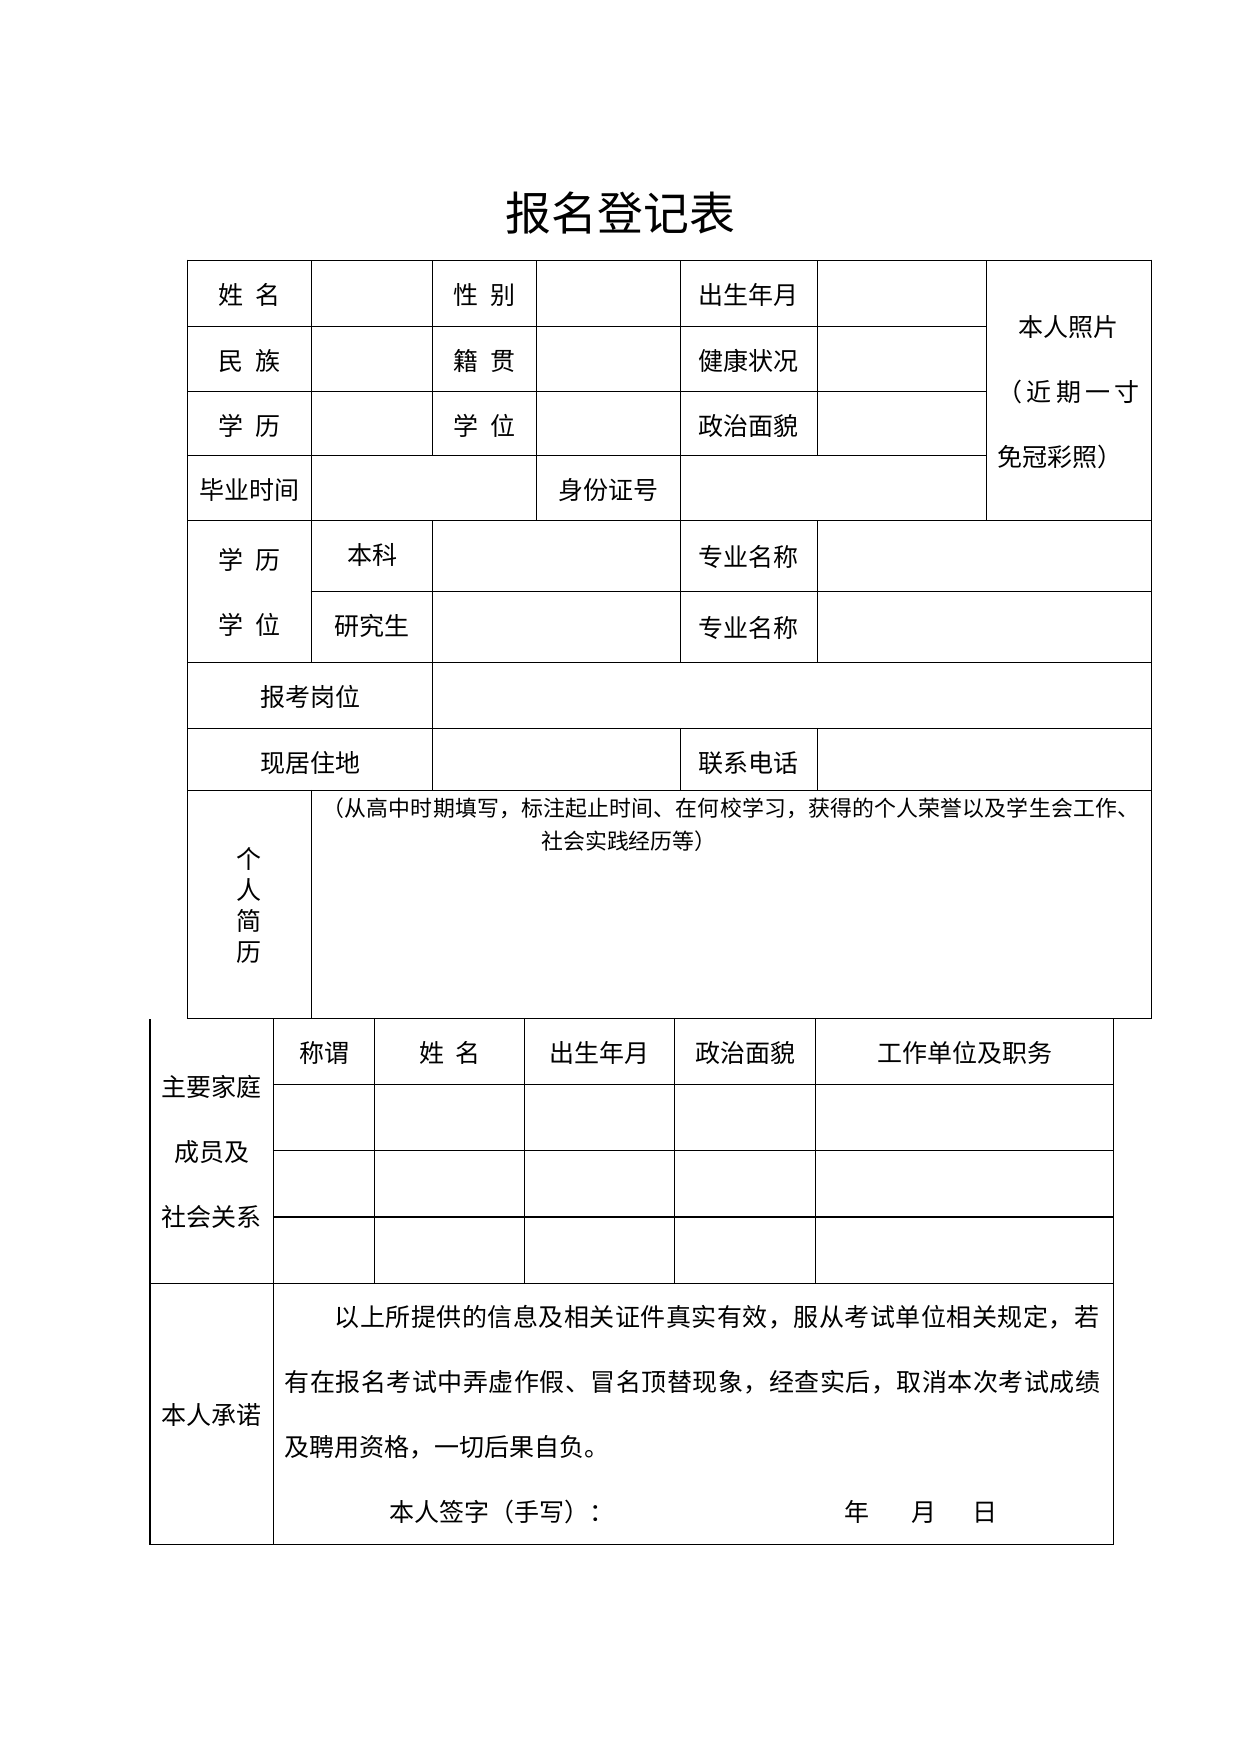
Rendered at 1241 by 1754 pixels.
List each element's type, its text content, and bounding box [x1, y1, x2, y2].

table_cell [675, 1218, 815, 1282]
table_cell [312, 392, 432, 455]
table_cell [433, 729, 680, 790]
table_cell 毕业时间 [188, 456, 311, 520]
table_header [537, 261, 680, 326]
table_cell [816, 1151, 1113, 1216]
table_cell [675, 1085, 815, 1150]
table_cell 学 历 [188, 392, 311, 455]
table_cell [537, 392, 680, 455]
table_cell [818, 521, 1151, 591]
table_cell [375, 1151, 524, 1216]
table_cell 个 人 简 历 [188, 791, 311, 1018]
table_cell （从高中时期填写，标注起止时间、在何校学习，获得的个人荣誉以及学生会工作、社会实践经历等） [312, 791, 1151, 1018]
table_cell 籍 贯 [433, 327, 536, 391]
table_header 政治面貌 [675, 1019, 815, 1084]
table_cell [525, 1085, 674, 1150]
table_header 姓 名 [375, 1019, 524, 1084]
table_header 本人照片 （近期一寸免冠彩照） [987, 261, 1151, 520]
table_cell [274, 1218, 374, 1282]
text 报名登记表 [187, 162, 1053, 259]
table_cell [525, 1218, 674, 1282]
table_header 性 别 [433, 261, 536, 326]
table_header 主要家庭成员及 社会关系 [151, 1019, 273, 1282]
table_cell [433, 663, 1151, 728]
table_cell 民 族 [188, 327, 311, 391]
table_cell 本人承诺 [151, 1284, 273, 1543]
table_cell [681, 456, 986, 520]
table_cell [816, 1218, 1113, 1282]
table_header [818, 261, 986, 326]
table_header [312, 261, 432, 326]
table_cell [816, 1085, 1113, 1150]
table_header 工作单位及职务 [816, 1019, 1113, 1084]
table_header 姓 名 [188, 261, 311, 326]
table_cell 以上所提供的信息及相关证件真实有效，服从考试单位相关规定，若有在报名考试中弄虚作假、冒名顶替现象，经查实后，取消本次考试成绩及聘用资格，一切后果自负。 本人签字（手写）： 年 月 日 [274, 1284, 1113, 1543]
table_cell 现居住地 [188, 729, 432, 790]
table_cell [433, 592, 680, 662]
table_header 出生年月 [525, 1019, 674, 1084]
table_cell [274, 1151, 374, 1216]
table_cell [525, 1151, 674, 1216]
table_header 出生年月 [681, 261, 817, 326]
table_cell [818, 729, 1151, 790]
table_cell [312, 456, 536, 520]
table_cell [537, 327, 680, 391]
table_cell 健康状况 [681, 327, 817, 391]
table_cell [818, 327, 986, 391]
table_cell 报考岗位 [188, 663, 432, 728]
table_cell 政治面貌 [681, 392, 817, 455]
table_cell [274, 1085, 374, 1150]
table_cell 联系电话 [681, 729, 817, 790]
table_cell [375, 1085, 524, 1150]
table_cell [433, 521, 680, 591]
table_cell 专业名称 [681, 521, 817, 591]
table_cell [312, 327, 432, 391]
table_cell 学 历 学 位 [188, 521, 311, 662]
table_cell 研究生院校系 [312, 592, 432, 662]
table_cell [675, 1151, 815, 1216]
table_cell 本科 院校系 [312, 521, 432, 591]
table_cell [818, 392, 986, 455]
table_cell 学 位 [433, 392, 536, 455]
table_cell 专业名称 [681, 592, 817, 662]
table_cell [375, 1218, 524, 1282]
table_header 称谓 [274, 1019, 374, 1084]
table_cell [818, 592, 1151, 662]
table_cell 身份证号 [537, 456, 680, 520]
